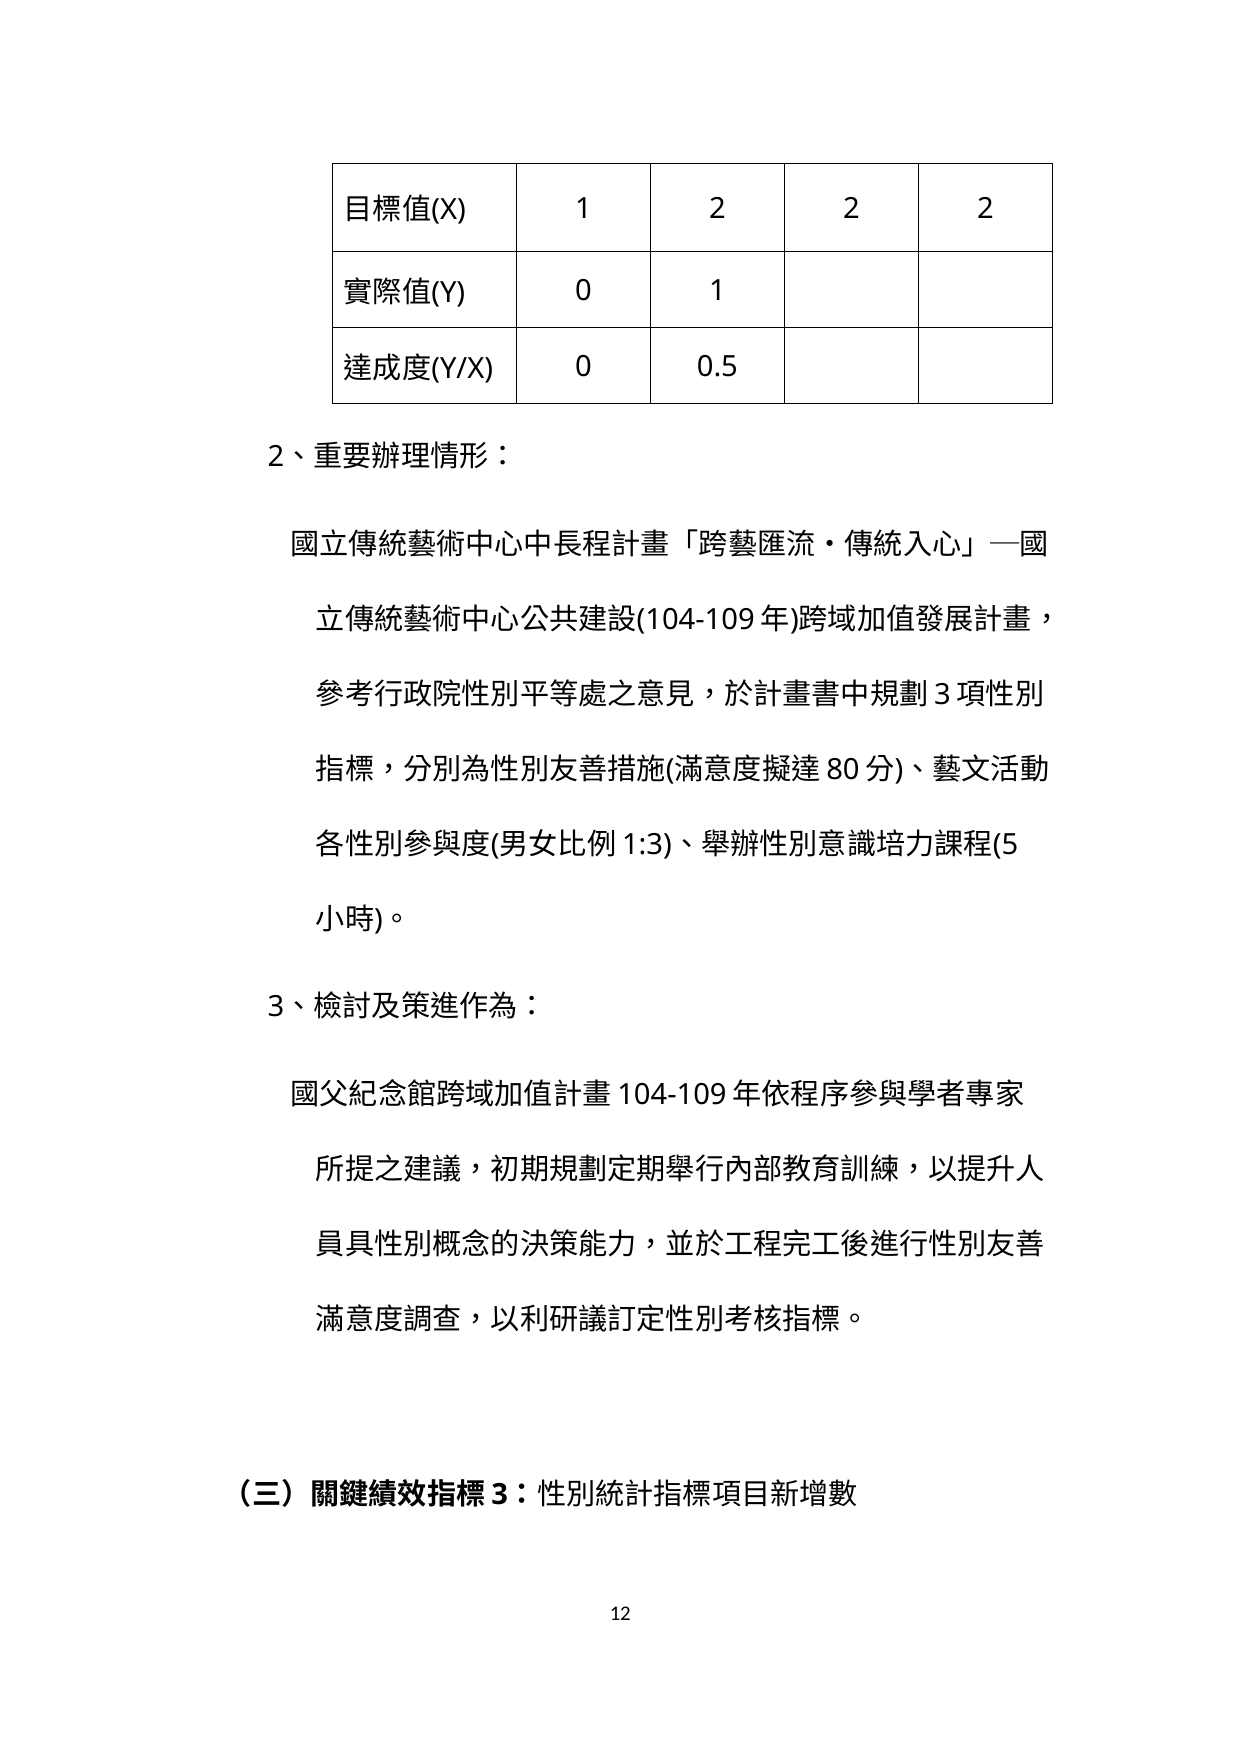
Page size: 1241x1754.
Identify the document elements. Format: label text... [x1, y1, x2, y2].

text 國父紀念館跨域加值計畫104-109年依程序參與學者專家所提之建議，初期規劃定期舉行內部教育訓練，以提升人員具性別概念的決策能力，並於工程完工後進行性別友善滿意度調查，以利研議訂定性別考核指標。 [267, 1054, 1053, 1354]
table_cell 0.5 [651, 328, 784, 403]
table_cell 目標值(X) [333, 164, 516, 251]
table_cell 2 [785, 164, 918, 251]
table_cell [919, 328, 1052, 403]
text 2、重要辦理情形： [267, 417, 1053, 492]
table_cell [919, 252, 1052, 327]
table_cell 達成度(Y/X) [333, 328, 516, 403]
text （三）關鍵績效指標3：性別統計指標項目新增數 [187, 1454, 1053, 1529]
table_cell [785, 328, 918, 403]
table_cell 實際值(Y) [333, 252, 516, 327]
table_cell 1 [651, 252, 784, 327]
table_cell 1 [517, 164, 650, 251]
table_cell 2 [651, 164, 784, 251]
table_cell 2 [919, 164, 1052, 251]
table_cell 0 [517, 328, 650, 403]
text 3、檢討及策進作為： [267, 967, 1053, 1042]
table_cell 0 [517, 252, 650, 327]
table_cell [785, 252, 918, 327]
text 國立傳統藝術中心中長程計畫「跨藝匯流‧傳統入心」─國立傳統藝術中心公共建設(104-109年)跨域加值發展計畫，參考行政院性別平等處之意見，於計畫書中規劃3項性別指標，分別為性別友善措施(滿意度擬達80分)、藝文活動各性別參與度(男女比例1:3)、舉辦性別意識培力課程(5小時)。 [267, 504, 1053, 954]
